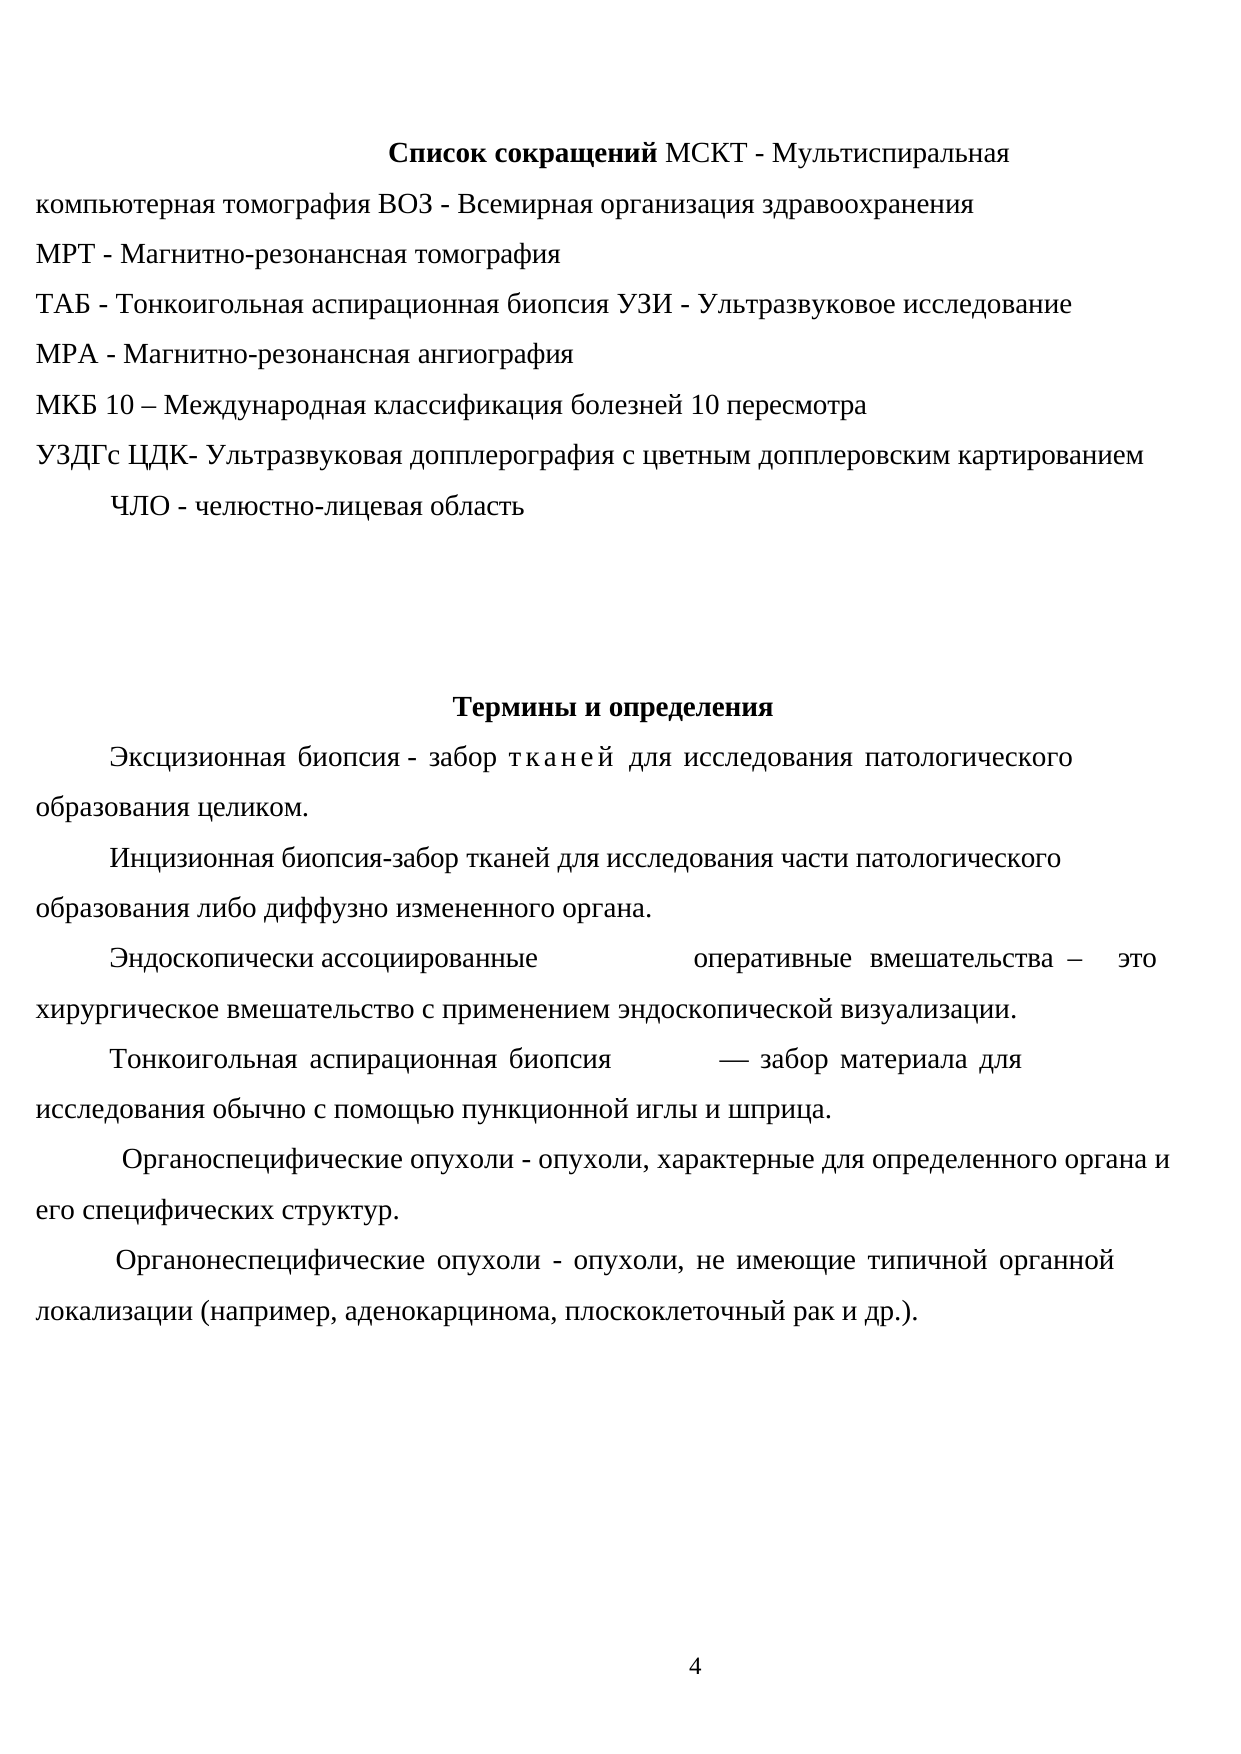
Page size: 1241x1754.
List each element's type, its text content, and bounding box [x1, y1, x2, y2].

text МРА - Магнитно-резонансная ангиография [35, 337, 1190, 370]
text Список сокращений МСКТ - Мультиспиральная компьютерная томография ВОЗ - Всемирная организация здравоохранения [35, 135, 1190, 219]
text ТАБ - Тонкоигольная аспирационная биопсия УЗИ - Ультразвуковое исследование [35, 286, 1190, 320]
text Инцизионная биопсия-забор тканей для исследования части патологического образования либо диффузно измененного органа. [35, 840, 1190, 924]
text Эндоскопически ассоциированные оперативные вмешательства – это хирургическое вмешательство с применением эндоскопической визуализации. [35, 940, 1190, 1024]
text ЧЛО - челюстно-лицевая область [35, 488, 1190, 521]
text Органонеспецифические опухоли - опухоли, не имеющие типичной органной локализации (например, аденокарцинома, плоскоклеточный рак и др.). [35, 1242, 1190, 1326]
text Эксцизионная биопсия - забор тканей для исследования патологического образования целиком. [35, 739, 1190, 823]
text МРТ - Магнитно-резонансная томография [35, 236, 1190, 269]
text Тонкоигольная аспирационная биопсия — забор материала для исследования обычно с помощью пункционной иглы и шприца. [35, 1041, 1190, 1125]
text МКБ 10 – Международная классификация болезней 10 пересмотра [35, 387, 1190, 421]
text Органоспецифические опухоли - опухоли, характерные для определенного органа и его специфических структур. [35, 1142, 1190, 1226]
text УЗДГс ЦДК- Ультразвуковая допплерография с цветным допплеровским картированием [35, 437, 1190, 471]
subtitle Термины и определения [35, 689, 1190, 722]
